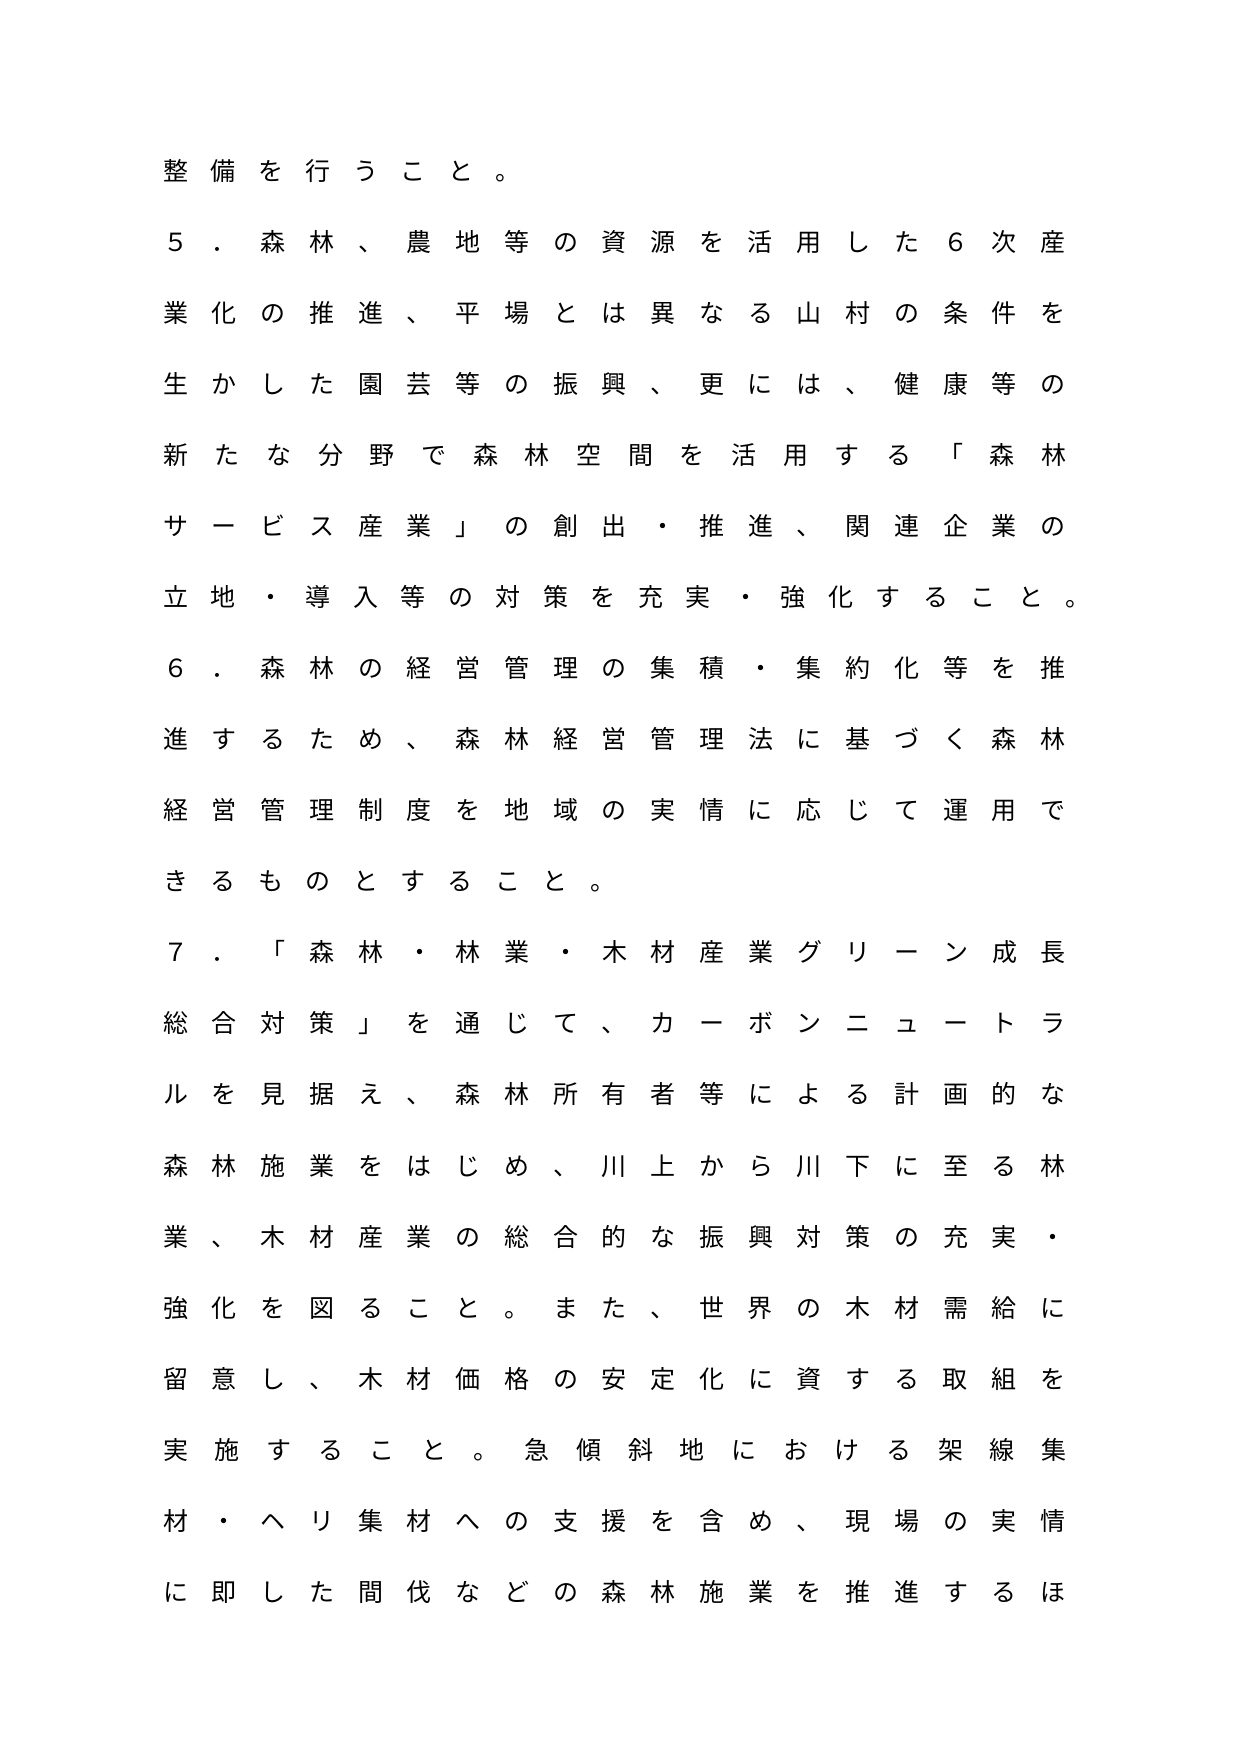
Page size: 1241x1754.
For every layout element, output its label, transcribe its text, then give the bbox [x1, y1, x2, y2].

text ５．森林、農地等の資源を活用した６次産業化の推進、平場とは異なる山村の条件を生かした園芸等の振興、更には、健康等の新たな分野で森林空間を活用する「森林サービス産業」の創出・推進、関連企業の立地・導入等の対策を充実・強化すること。 [146, 205, 1089, 631]
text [146, 915, 1089, 1626]
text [146, 134, 1089, 205]
text ６．森林の経営管理の集積・集約化等を推進するため、森林経営管理法に基づく森林経営管理制度を地域の実情に応じて運用できるものとすること。 [146, 631, 1089, 915]
